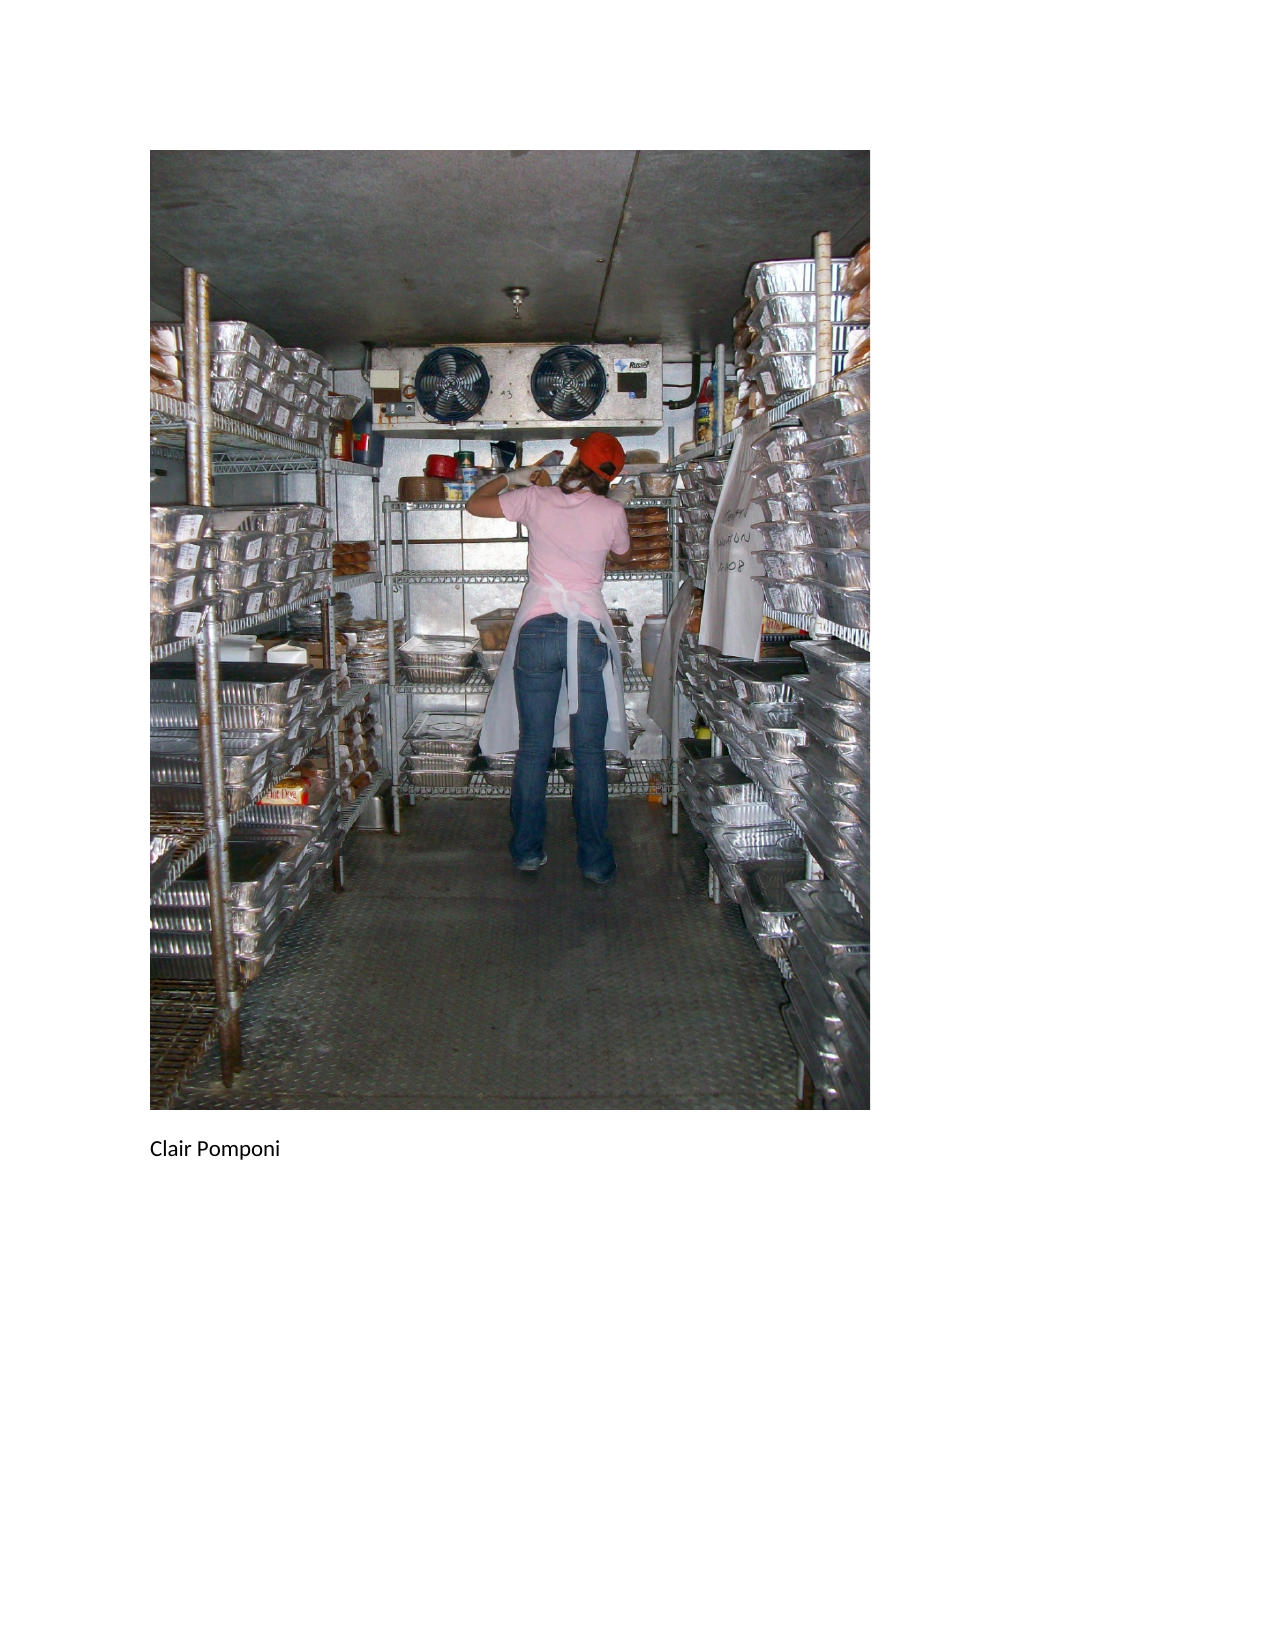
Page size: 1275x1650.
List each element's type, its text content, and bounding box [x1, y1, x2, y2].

picture [150, 150, 871, 1110]
text Clair Pomponi [150, 1134, 1125, 1162]
